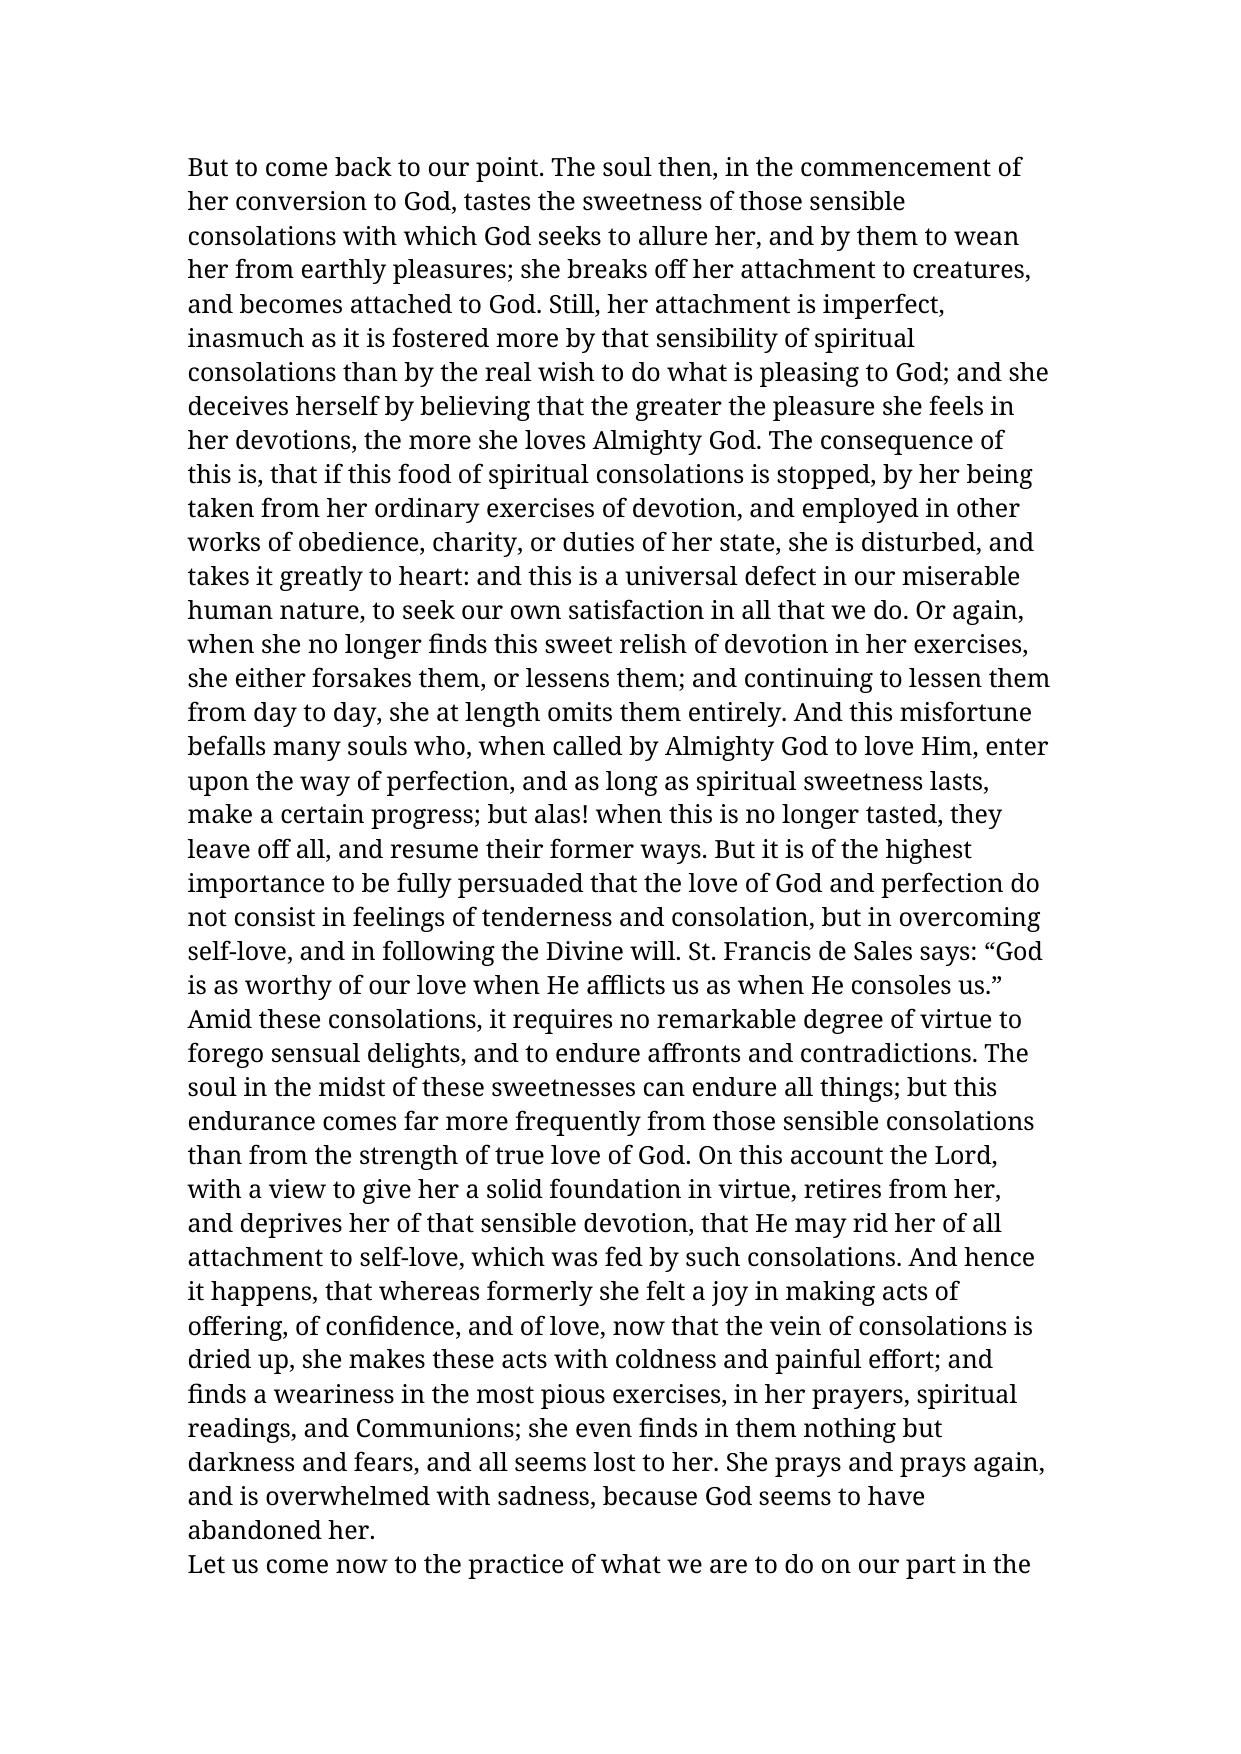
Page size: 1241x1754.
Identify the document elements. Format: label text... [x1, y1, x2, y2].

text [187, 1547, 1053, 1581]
text Amid these consolations, it requires no remarkable degree of virtue to forego sensual delights, and to endure affronts and contradictions. The soul in the midst of these sweetnesses can endure all things; but this endurance comes far more frequently from those sensible consolations than from the strength of true love of God. On this account the Lord, with a view to give her a solid foundation in virtue, retires from her, and deprives her of that sensible devotion, that He may rid her of all attachment to self-love, which was fed by such consolations. And hence it happens, that whereas formerly she felt a joy in making acts of offering, of confidence, and of love, now that the vein of consolations is dried up, she makes these acts with coldness and painful effort; and finds a weariness in the most pious exercises, in her prayers, spiritual readings, and Communions; she even finds in them nothing but darkness and fears, and all seems lost to her. She prays and prays again, and is overwhelmed with sadness, because God seems to have abandoned her. [187, 1002, 1053, 1547]
text But to come back to our point. The soul then, in the commencement of her conversion to God, tastes the sweetness of those sensible consolations with which God seeks to allure her, and by them to wean her from earthly pleasures; she breaks off her attachment to creatures, and becomes attached to God. Still, her attachment is imperfect, inasmuch as it is fostered more by that sensibility of spiritual consolations than by the real wish to do what is pleasing to God; and she deceives herself by believing that the greater the pleasure she feels in her devotions, the more she loves Almighty God. The consequence of this is, that if this food of spiritual consolations is stopped, by her being taken from her ordinary exercises of devotion, and employed in other works of obedience, charity, or duties of her state, she is disturbed, and takes it greatly to heart: and this is a universal defect in our miserable human nature, to seek our own satisfaction in all that we do. Or again, when she no longer finds this sweet relish of devotion in her exercises, she either forsakes them, or lessens them; and continuing to lessen them from day to day, she at length omits them entirely. And this misfortune befalls many souls who, when called by Almighty God to love Him, enter upon the way of perfection, and as long as spiritual sweetness lasts, make a certain progress; but alas! when this is no longer tasted, they leave off all, and resume their former ways. But it is of the highest importance to be fully persuaded that the love of God and perfection do not consist in feelings of tenderness and consolation, but in overcoming self-love, and in following the Divine will. St. Francis de Sales says: “God is as worthy of our love when He afflicts us as when He consoles us.” [187, 150, 1053, 1002]
